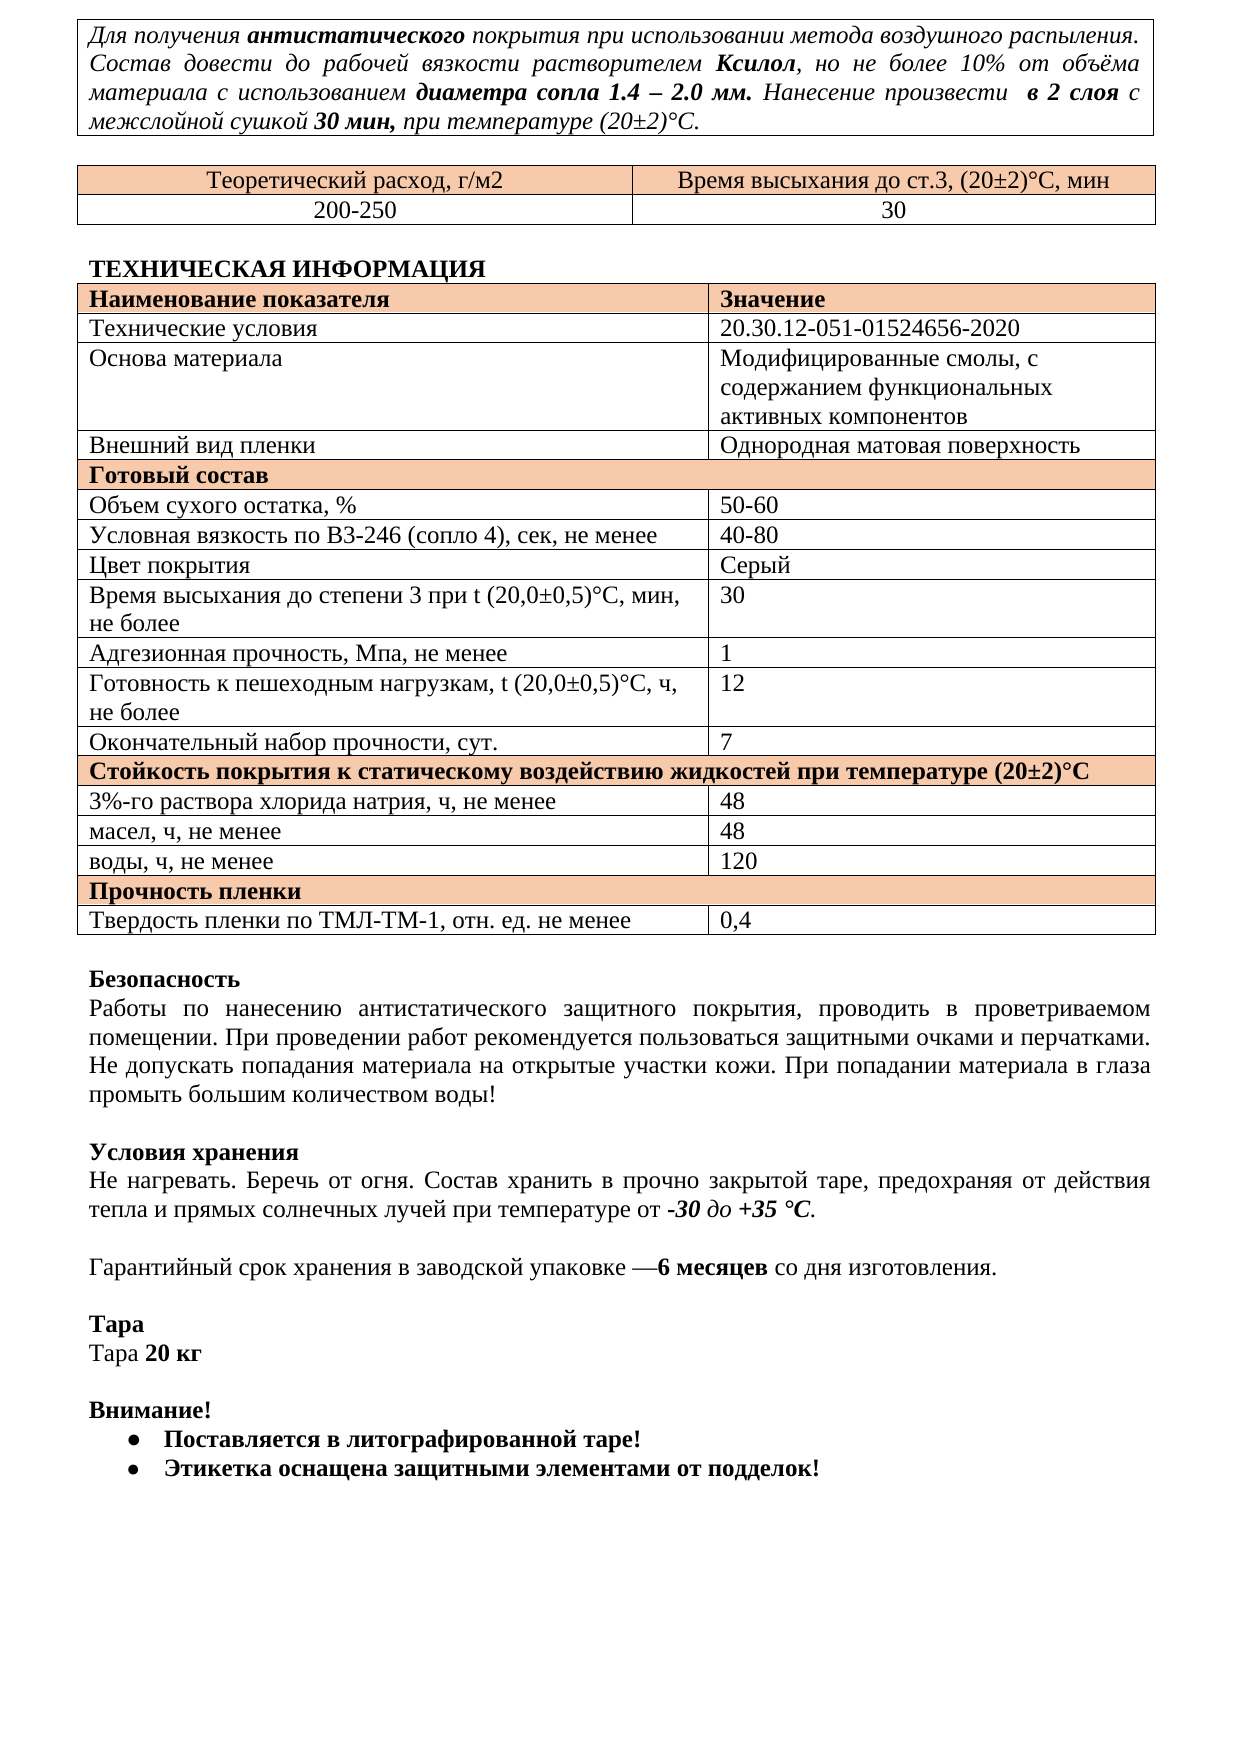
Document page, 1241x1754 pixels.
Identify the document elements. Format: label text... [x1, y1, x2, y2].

table_header Значение [709, 284, 1155, 312]
text Внимание! [88, 1395, 1152, 1424]
table_cell 7 [709, 727, 1155, 755]
table_cell Готовность к пешеходным нагрузкам, t (20,0±0,5)°С, ч, не более [78, 668, 708, 726]
text Работы по нанесению антистатического защитного покрытия, проводить в проветриваемом помещении. При проведении работ рекомендуется пользоваться защитными очками и перчатками. Не допускать попадания материала на открытые участки кожи. При попадании материала в глаза промыть большим количеством воды! [88, 993, 1152, 1108]
table_header Теоретический расход, г/м2 [78, 166, 632, 194]
text Условия хранения [88, 1137, 1152, 1165]
table_cell 48 [709, 816, 1155, 845]
table_cell Внешний вид пленки [78, 431, 708, 459]
table_cell Для получения антистатического покрытия при использовании метода воздушного распыления. Состав довести до рабочей вязкости растворителем Ксилол, но не более 10% от объёма материала с использованием диаметра сопла 1.4 – 2.0 мм. Нанесение произвести в 2 слоя с межслойной сушкой 30 мин, при температуре (20±2)°С. [78, 20, 1153, 135]
text Тара 20 кг [88, 1338, 1152, 1367]
table_cell Условная вязкость по В3-246 (сопло 4), сек, не менее [78, 520, 708, 549]
table_cell Технические условия [78, 314, 708, 342]
table_cell Прочность пленки [78, 876, 1155, 904]
table_cell 30 [709, 580, 1155, 637]
table_header Время высыхания до ст.3, (20±2)°С, мин [633, 166, 1155, 194]
table_cell Твердость пленки по ТМЛ-ТМ-1, отн. ед. не менее [78, 906, 708, 934]
list Этикетка оснащена защитными элементами от подделок! [126, 1453, 1152, 1482]
table_cell 50-60 [709, 490, 1155, 519]
table_cell 40-80 [709, 520, 1155, 549]
table_cell Адгезионная прочность, Мпа, не менее [78, 638, 708, 667]
table_cell Объем сухого остатка, % [78, 490, 708, 519]
table_header Наименование показателя [78, 284, 708, 312]
table_cell 20.30.12-051-01524656-2020 [709, 314, 1155, 342]
table_cell 0,4 [709, 906, 1155, 934]
table_cell Время высыхания до степени 3 при t (20,0±0,5)°С, мин, не более [78, 580, 708, 637]
table_cell 3%-го раствора хлорида натрия, ч, не менее [78, 786, 708, 815]
table_cell Модифицированные смолы, с содержанием функциональных активных компонентов [709, 343, 1155, 429]
table_cell 200-250 [78, 195, 632, 224]
text Безопасность [88, 964, 1152, 993]
table_cell Готовый состав [78, 460, 1155, 489]
table_cell Окончательный набор прочности, сут. [78, 727, 708, 755]
text ТЕХНИЧЕСКАЯ ИНФОРМАЦИЯ [88, 254, 1152, 283]
text Тара [88, 1309, 1152, 1338]
table_cell воды, ч, не менее [78, 846, 708, 875]
table_cell 12 [709, 668, 1155, 726]
table_cell масел, ч, не менее [78, 816, 708, 845]
table_cell Основа материала [78, 343, 708, 429]
list Поставляется в литографированной таре! [126, 1424, 1152, 1453]
text Не нагревать. Беречь от огня. Состав хранить в прочно закрытой таре, предохраняя от действия тепла и прямых солнечных лучей при температуре от -30 до +35 °С. [88, 1165, 1152, 1223]
table_cell 30 [633, 195, 1155, 224]
table_cell Цвет покрытия [78, 550, 708, 579]
table_cell 120 [709, 846, 1155, 875]
table_cell Стойкость покрытия к статическому воздействию жидкостей при температуре (20±2)°С [78, 756, 1155, 785]
text Гарантийный срок хранения в заводской упаковке —6 месяцев со дня изготовления. [88, 1252, 1152, 1280]
table_cell Однородная матовая поверхность [709, 431, 1155, 459]
table_cell 1 [709, 638, 1155, 667]
table_cell 48 [709, 786, 1155, 815]
table_cell Серый [709, 550, 1155, 579]
